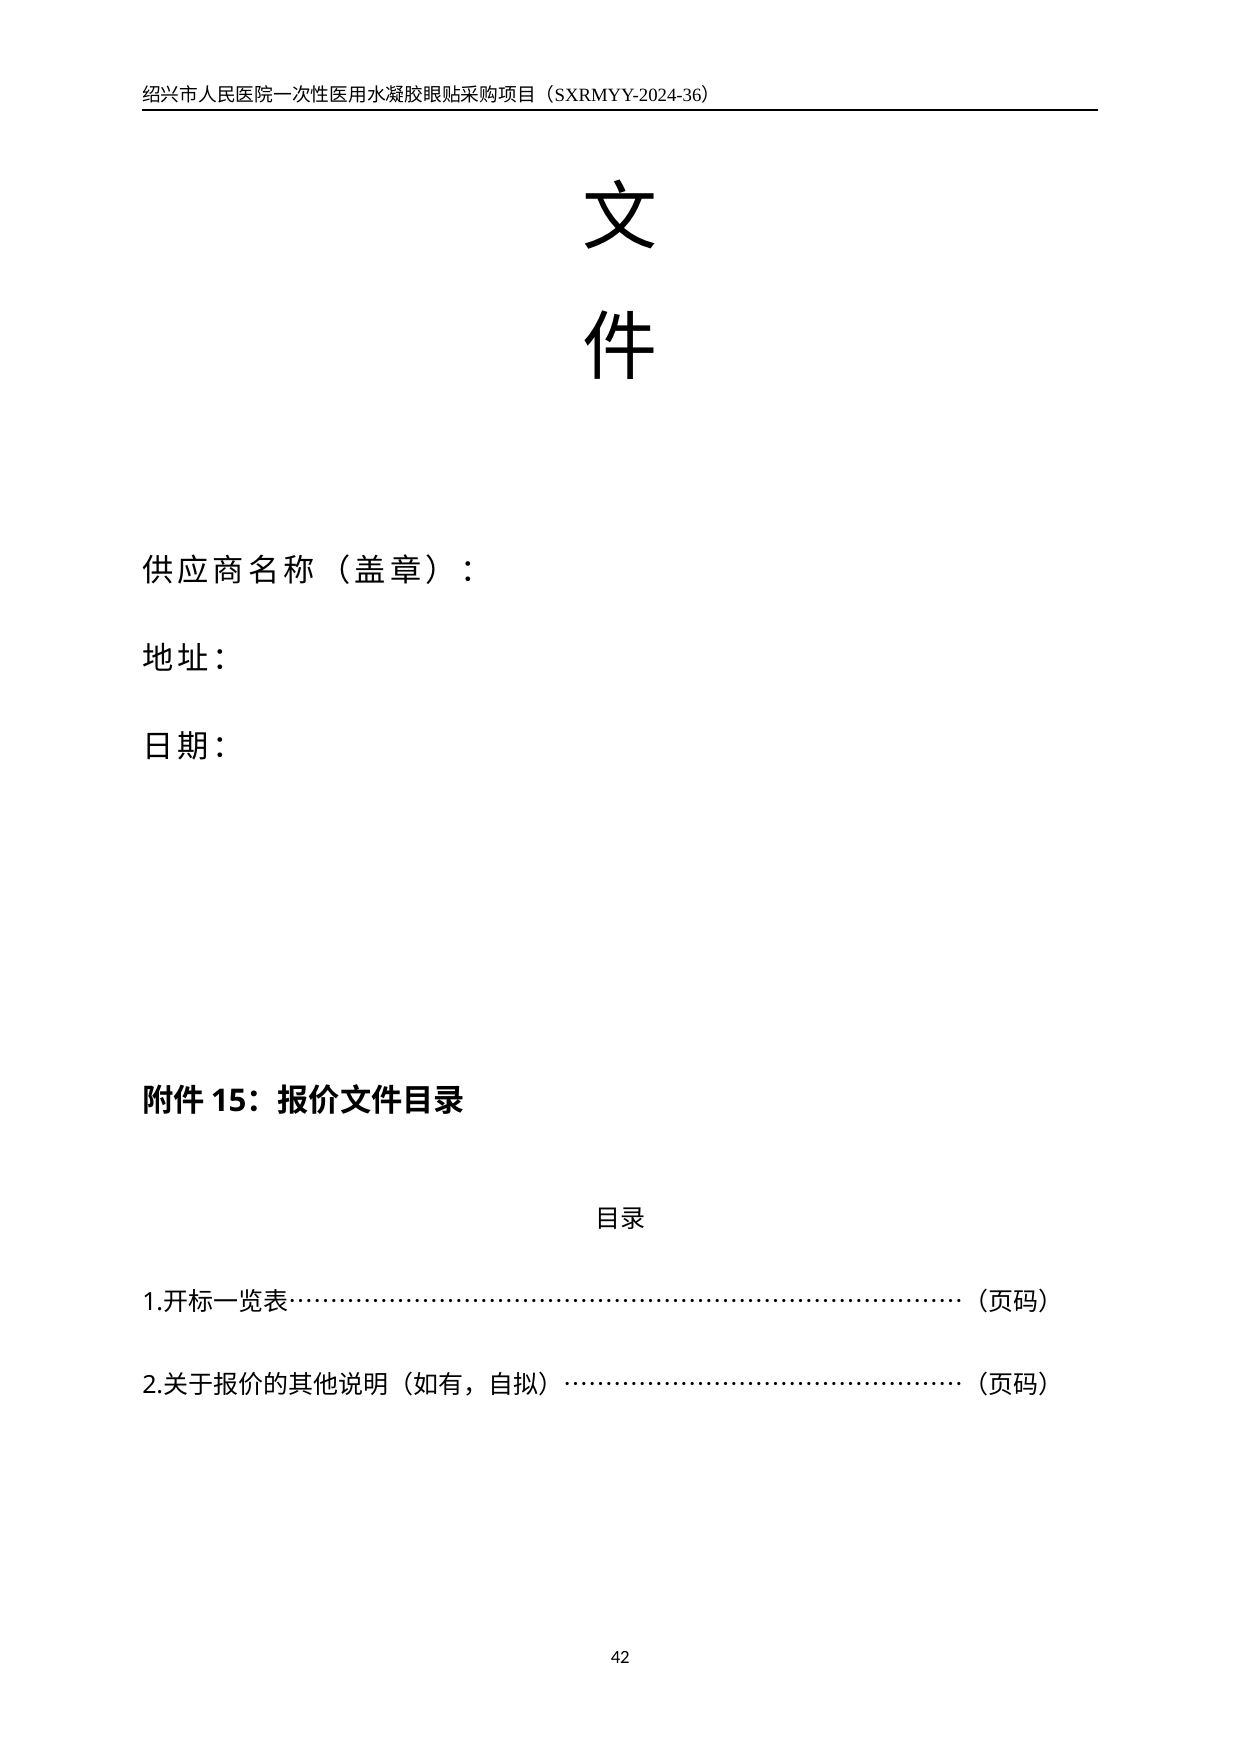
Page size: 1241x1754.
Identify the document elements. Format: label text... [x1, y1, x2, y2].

text 目录 [142, 1184, 1098, 1249]
text 文 [142, 146, 1098, 276]
text 日期： [142, 711, 1110, 776]
text 2.关于报价的其他说明（如有，自拟）…………………………………………（页码） [142, 1351, 1098, 1416]
text 地址： [142, 623, 1110, 688]
text 1.开标一览表………………………………………………………………………（页码） [142, 1267, 1098, 1332]
text 供应商名称（盖章）： [142, 536, 1110, 601]
text 件 [142, 276, 1098, 406]
text 附件15：报价文件目录 [142, 1075, 1098, 1120]
